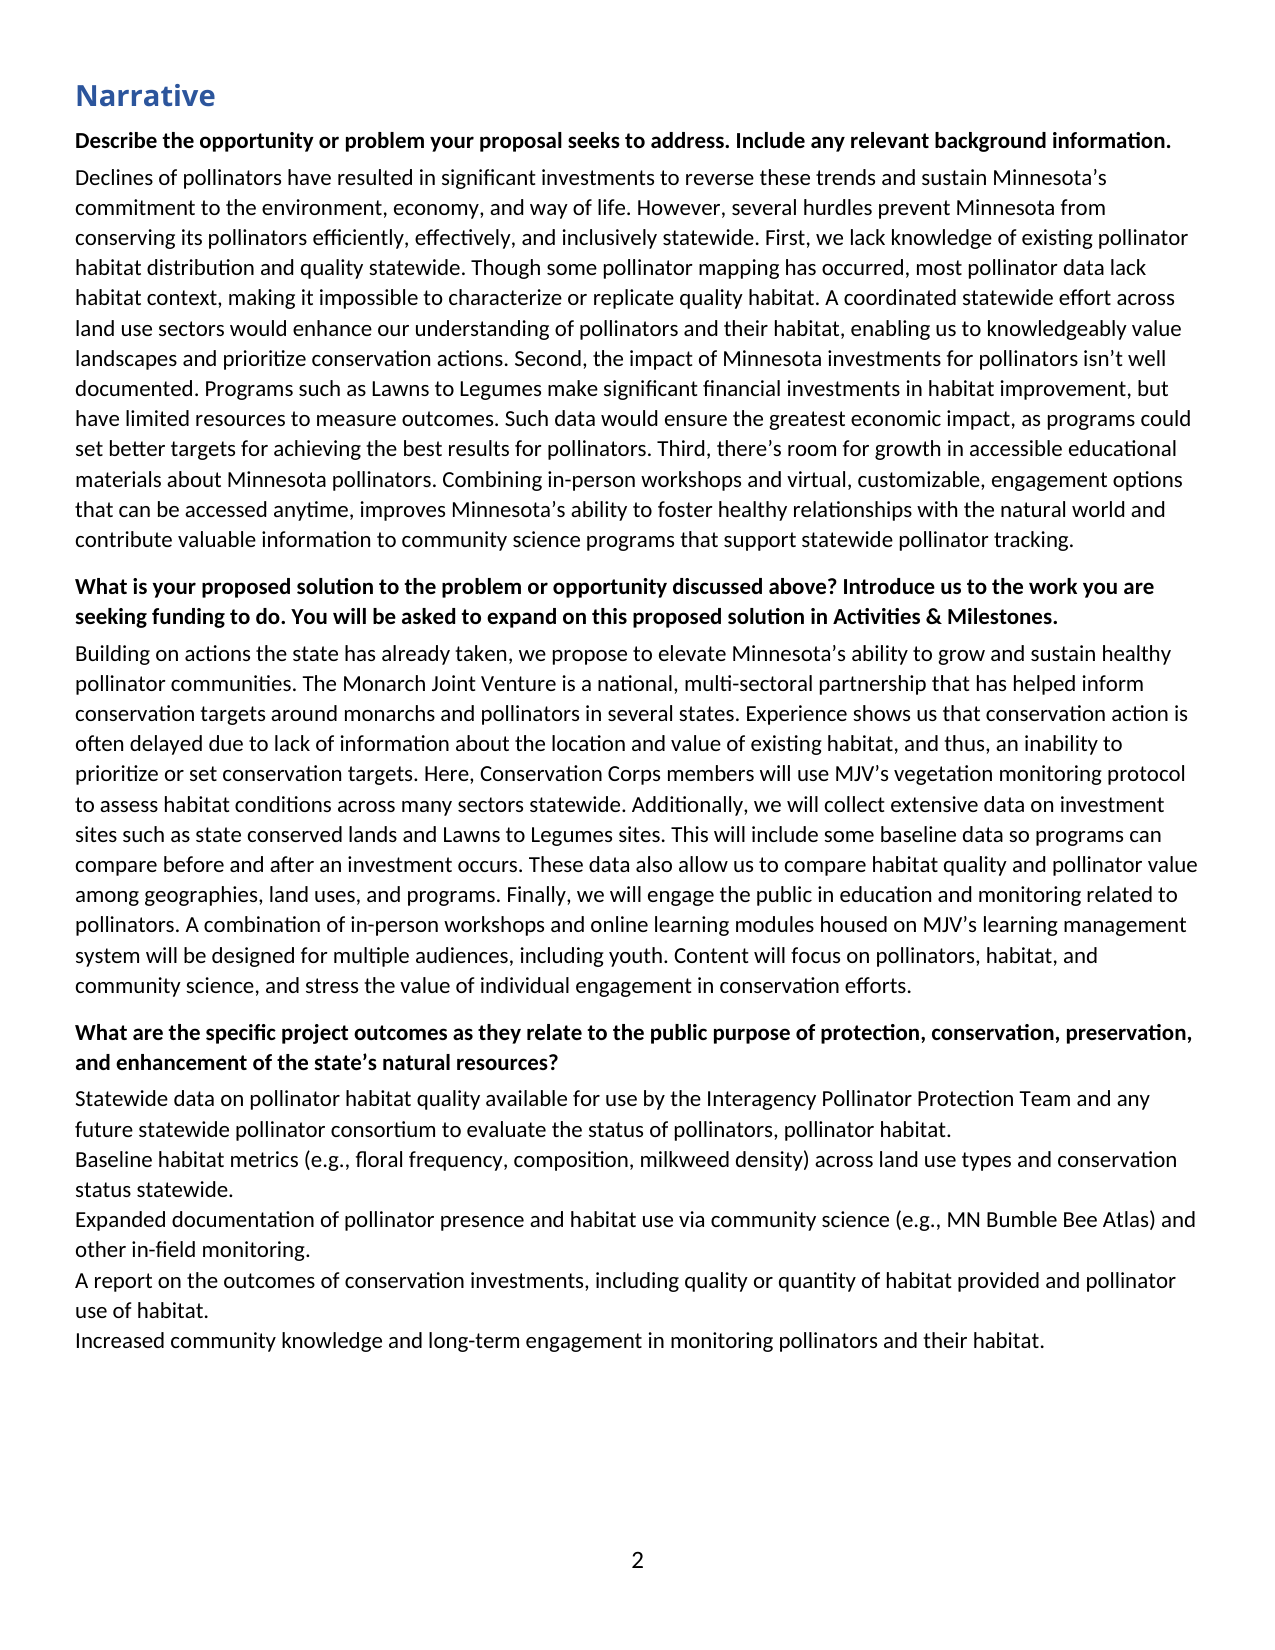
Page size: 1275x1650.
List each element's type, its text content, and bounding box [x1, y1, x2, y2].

text Declines of pollinators have resulted in significant investments to reverse these trends and sustain Minnesota’s commitment to the environment, economy, and way of life. However, several hurdles prevent Minnesota from conserving its pollinators efficiently, effectively, and inclusively statewide. First, we lack knowledge of existing pollinator habitat distribution and quality statewide. Though some pollinator mapping has occurred, most pollinator data lack habitat context, making it impossible to characterize or replicate quality habitat. A coordinated statewide effort across land use sectors would enhance our understanding of pollinators and their habitat, enabling us to knowledgeably value landscapes and prioritize conservation actions. Second, the impact of Minnesota investments for pollinators isn’t well documented. Programs such as Lawns to Legumes make significant financial investments in habitat improvement, but have limited resources to measure outcomes. Such data would ensure the greatest economic impact, as programs could set better targets for achieving the best results for pollinators. Third, there’s room for growth in accessible educational materials about Minnesota pollinators. Combining in-person workshops and virtual, customizable, engagement options that can be accessed anytime, improves Minnesota’s ability to foster healthy relationships with the natural world and contribute valuable information to community science programs that support statewide pollinator tracking. [75, 163, 1200, 553]
subtitle Narrative [75, 75, 1200, 115]
text What is your proposed solution to the problem or opportunity discussed above? Introduce us to the work you are seeking funding to do. You will be asked to expand on this proposed solution in Activities & Milestones. [75, 572, 1200, 630]
text Building on actions the state has already taken, we propose to elevate Minnesota’s ability to grow and sustain healthy pollinator communities. The Monarch Joint Venture is a national, multi-sectoral partnership that has helped inform conservation targets around monarchs and pollinators in several states. Experience shows us that conservation action is often delayed due to lack of information about the location and value of existing habitat, and thus, an inability to prioritize or set conservation targets. Here, Conservation Corps members will use MJV’s vegetation monitoring protocol to assess habitat conditions across many sectors statewide. Additionally, we will collect extensive data on investment sites such as state conserved lands and Lawns to Legumes sites. This will include some baseline data so programs can compare before and after an investment occurs. These data also allow us to compare habitat quality and pollinator value among geographies, land uses, and programs. Finally, we will engage the public in education and monitoring related to pollinators. A combination of in-person workshops and online learning modules housed on MJV’s learning management system will be designed for multiple audiences, including youth. Content will focus on pollinators, habitat, and community science, and stress the value of individual engagement in conservation efforts. [75, 639, 1200, 999]
text What are the specific project outcomes as they relate to the public purpose of protection, conservation, preservation, and enhancement of the state’s natural resources? [75, 1018, 1200, 1076]
text Statewide data on pollinator habitat quality available for use by the Interagency Pollinator Protection Team and any future statewide pollinator consortium to evaluate the status of pollinators, pollinator habitat. Baseline habitat metrics (e.g., floral frequency, composition, milkweed density) across land use types and conservation status statewide. Expanded documentation of pollinator presence and habitat use via community science (e.g., MN Bumble Bee Atlas) and other in-field monitoring. A report on the outcomes of conservation investments, including quality or quantity of habitat provided and pollinator use of habitat. Increased community knowledge and long-term engagement in monitoring pollinators and their habitat. [75, 1084, 1200, 1354]
text Describe the opportunity or problem your proposal seeks to address. Include any relevant background information. [75, 126, 1200, 154]
